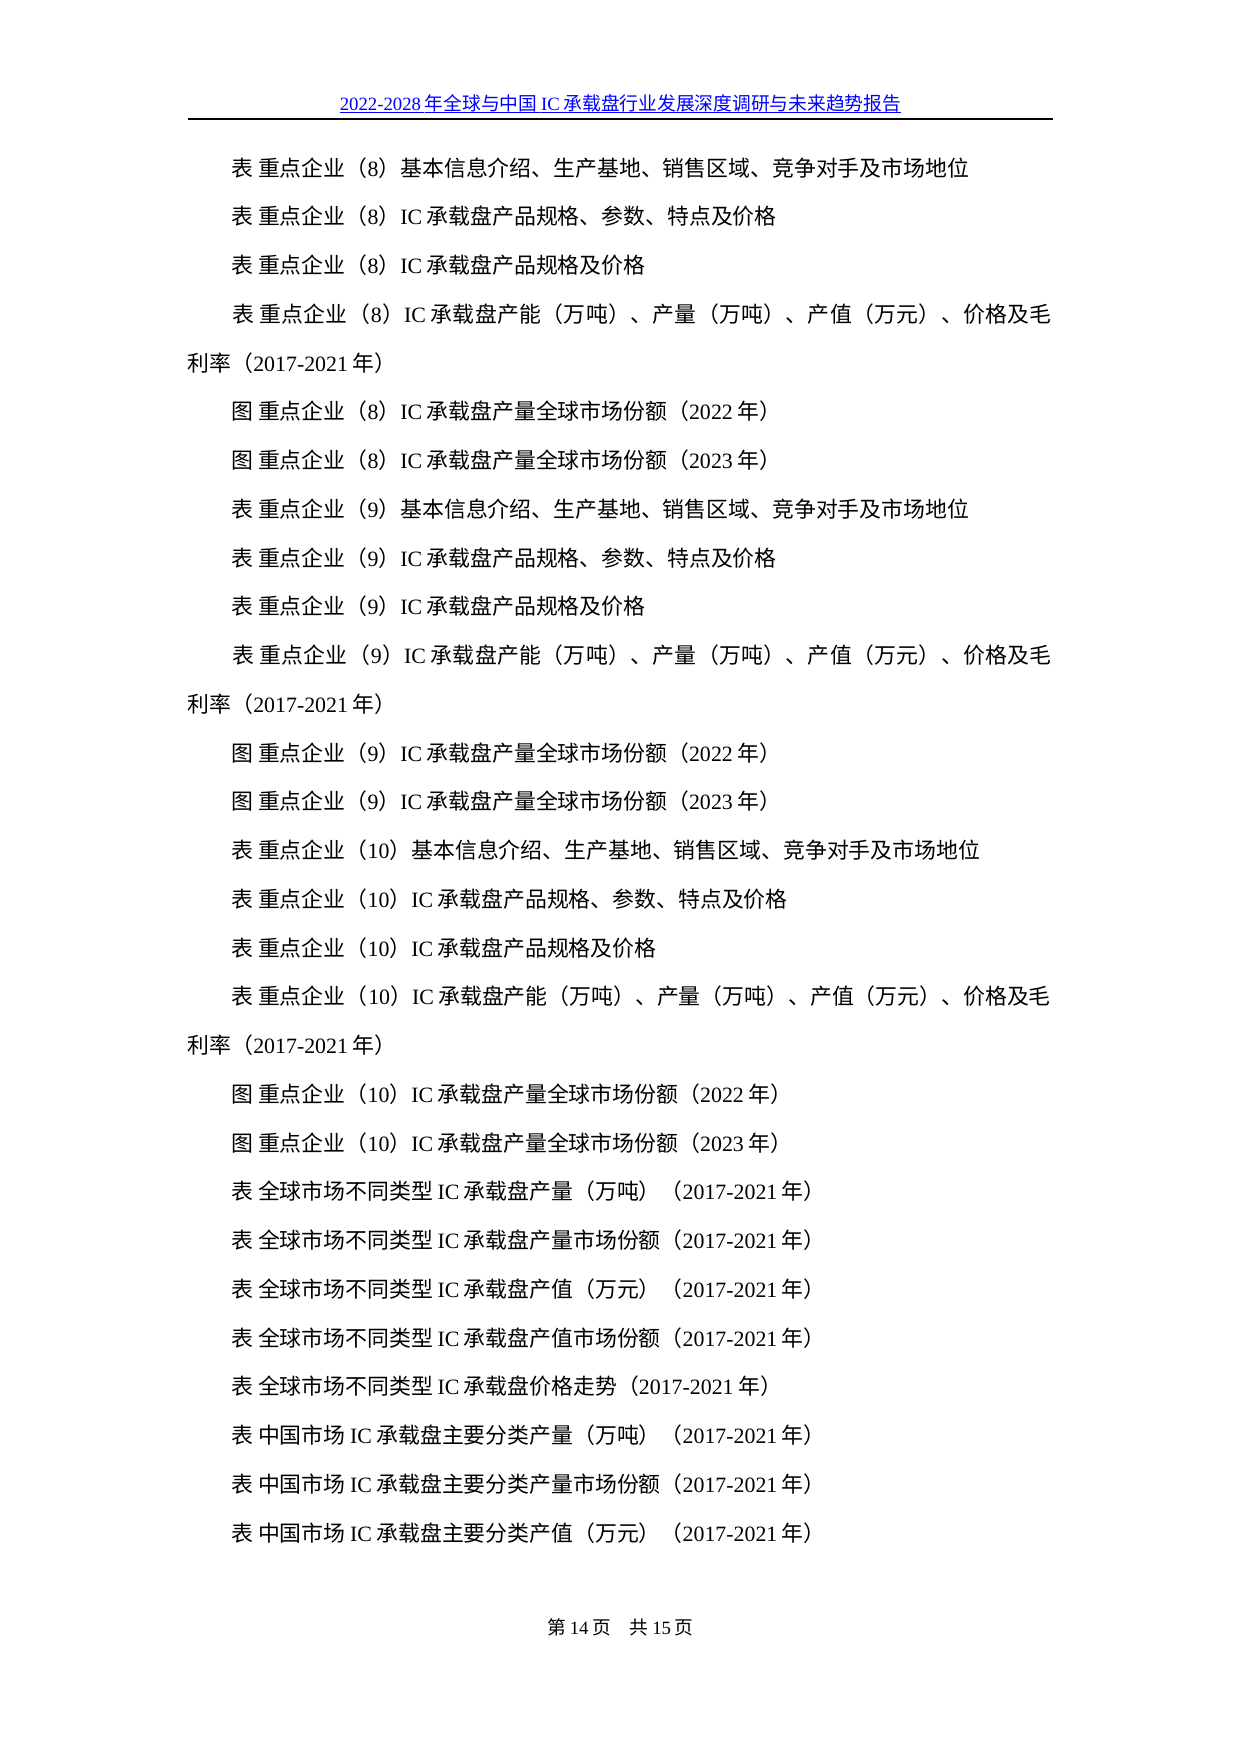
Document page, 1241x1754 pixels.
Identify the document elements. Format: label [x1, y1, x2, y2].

text [187, 150, 1053, 1548]
